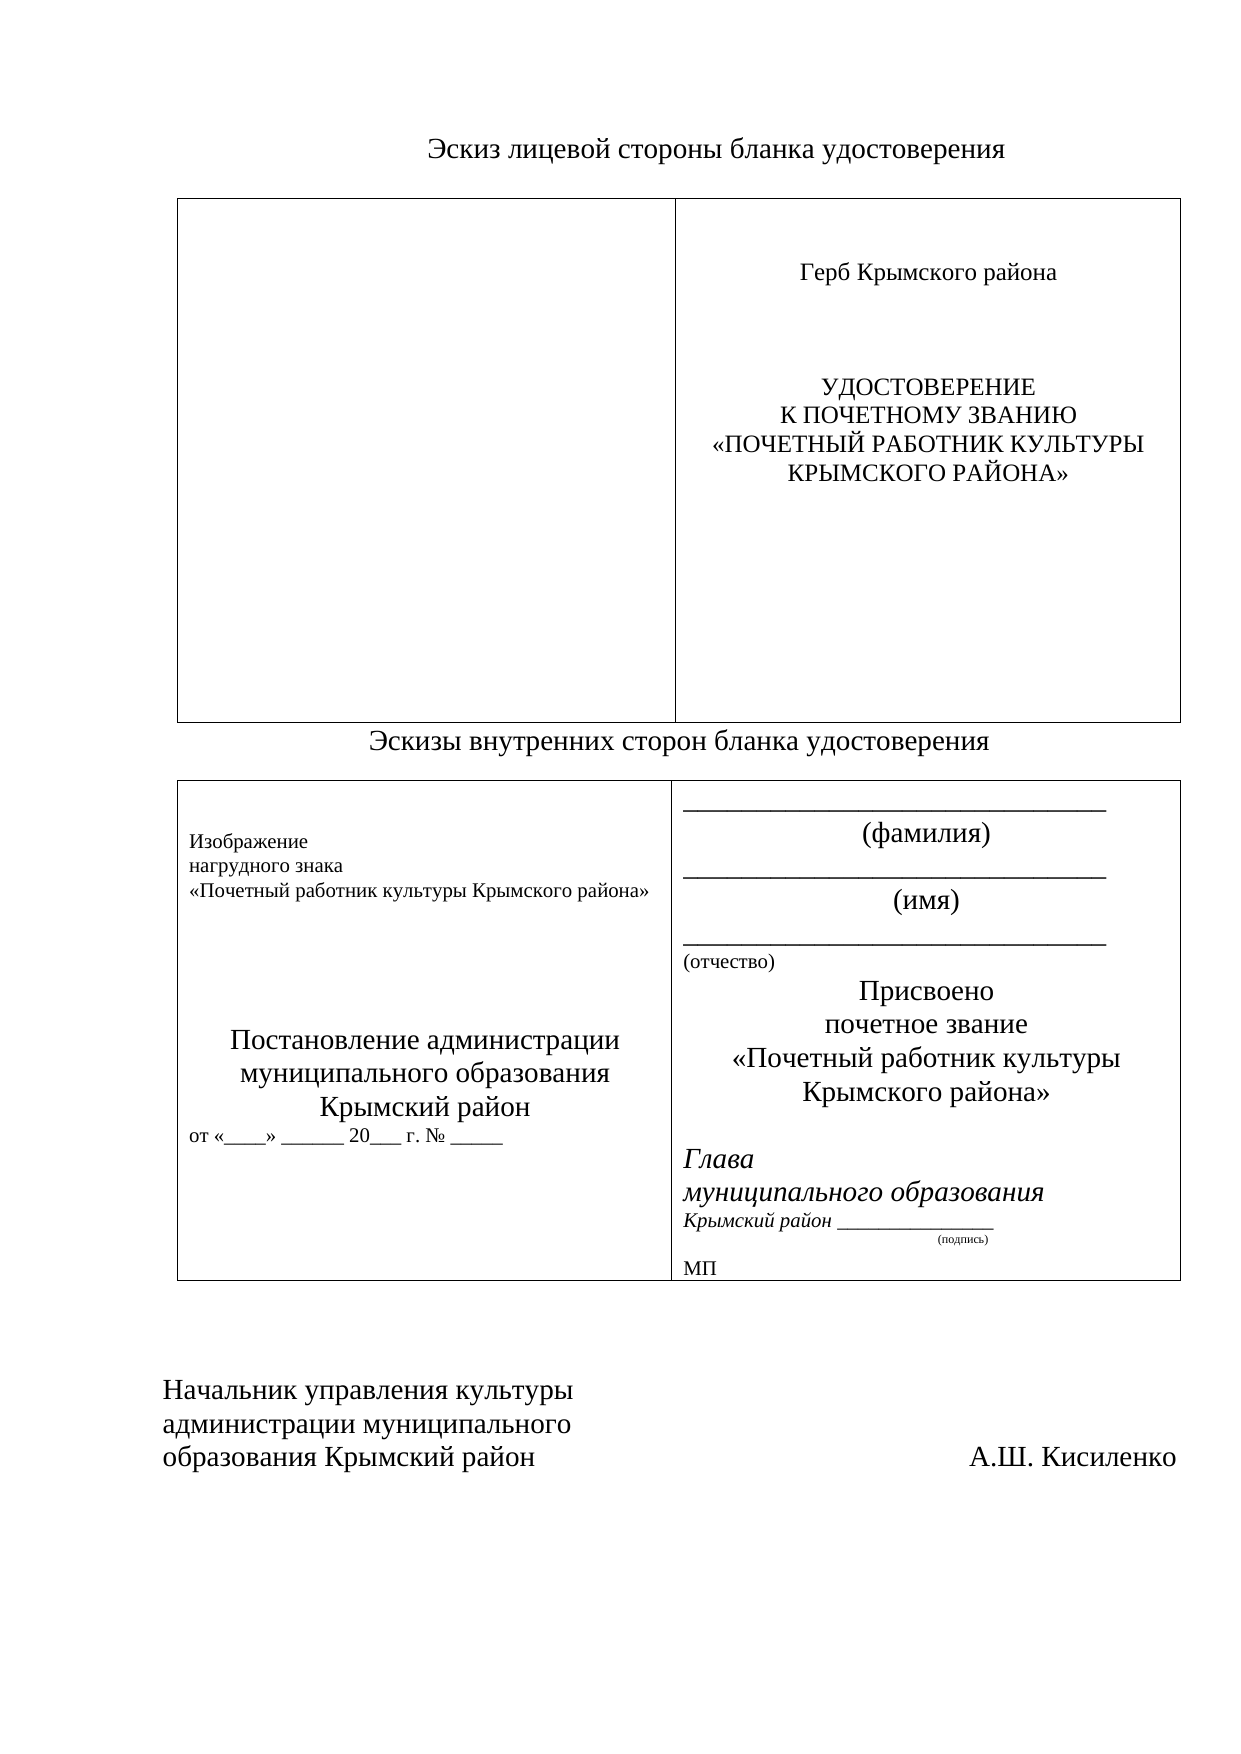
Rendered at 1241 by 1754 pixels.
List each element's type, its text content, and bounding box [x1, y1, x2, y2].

table_header _____________________________ (фамилия) _____________________________ (имя) _____________________________ (отчество) Присвоено почетное звание «Почетный работник культуры Крымского района» Глава муниципального образования Крымский район _______________ (подпись) МП [672, 781, 1180, 1280]
text образования Крымский район А.Ш. Кисиленко [162, 1439, 1181, 1473]
text Эскиз лицевой стороны бланка удостоверения [177, 131, 1181, 165]
table_header [178, 199, 675, 722]
text Эскизы внутренних сторон бланка удостоверения [177, 723, 1181, 756]
text Начальник управления культуры [162, 1372, 1181, 1406]
table_header Изображение нагрудного знака «Почетный работник культуры Крымского района» Постановление администрации муниципального образования Крымский район от «____» ______ 20___ г. № _____ [178, 781, 671, 1280]
text администрации муниципального [162, 1406, 1181, 1439]
table_header Герб Крымского района УДОСТОВЕРЕНИЕ К ПОЧЕТНОМУ ЗВАНИЮ «Почетный работник культуры КРЫМСКОГО районА» [676, 199, 1180, 722]
